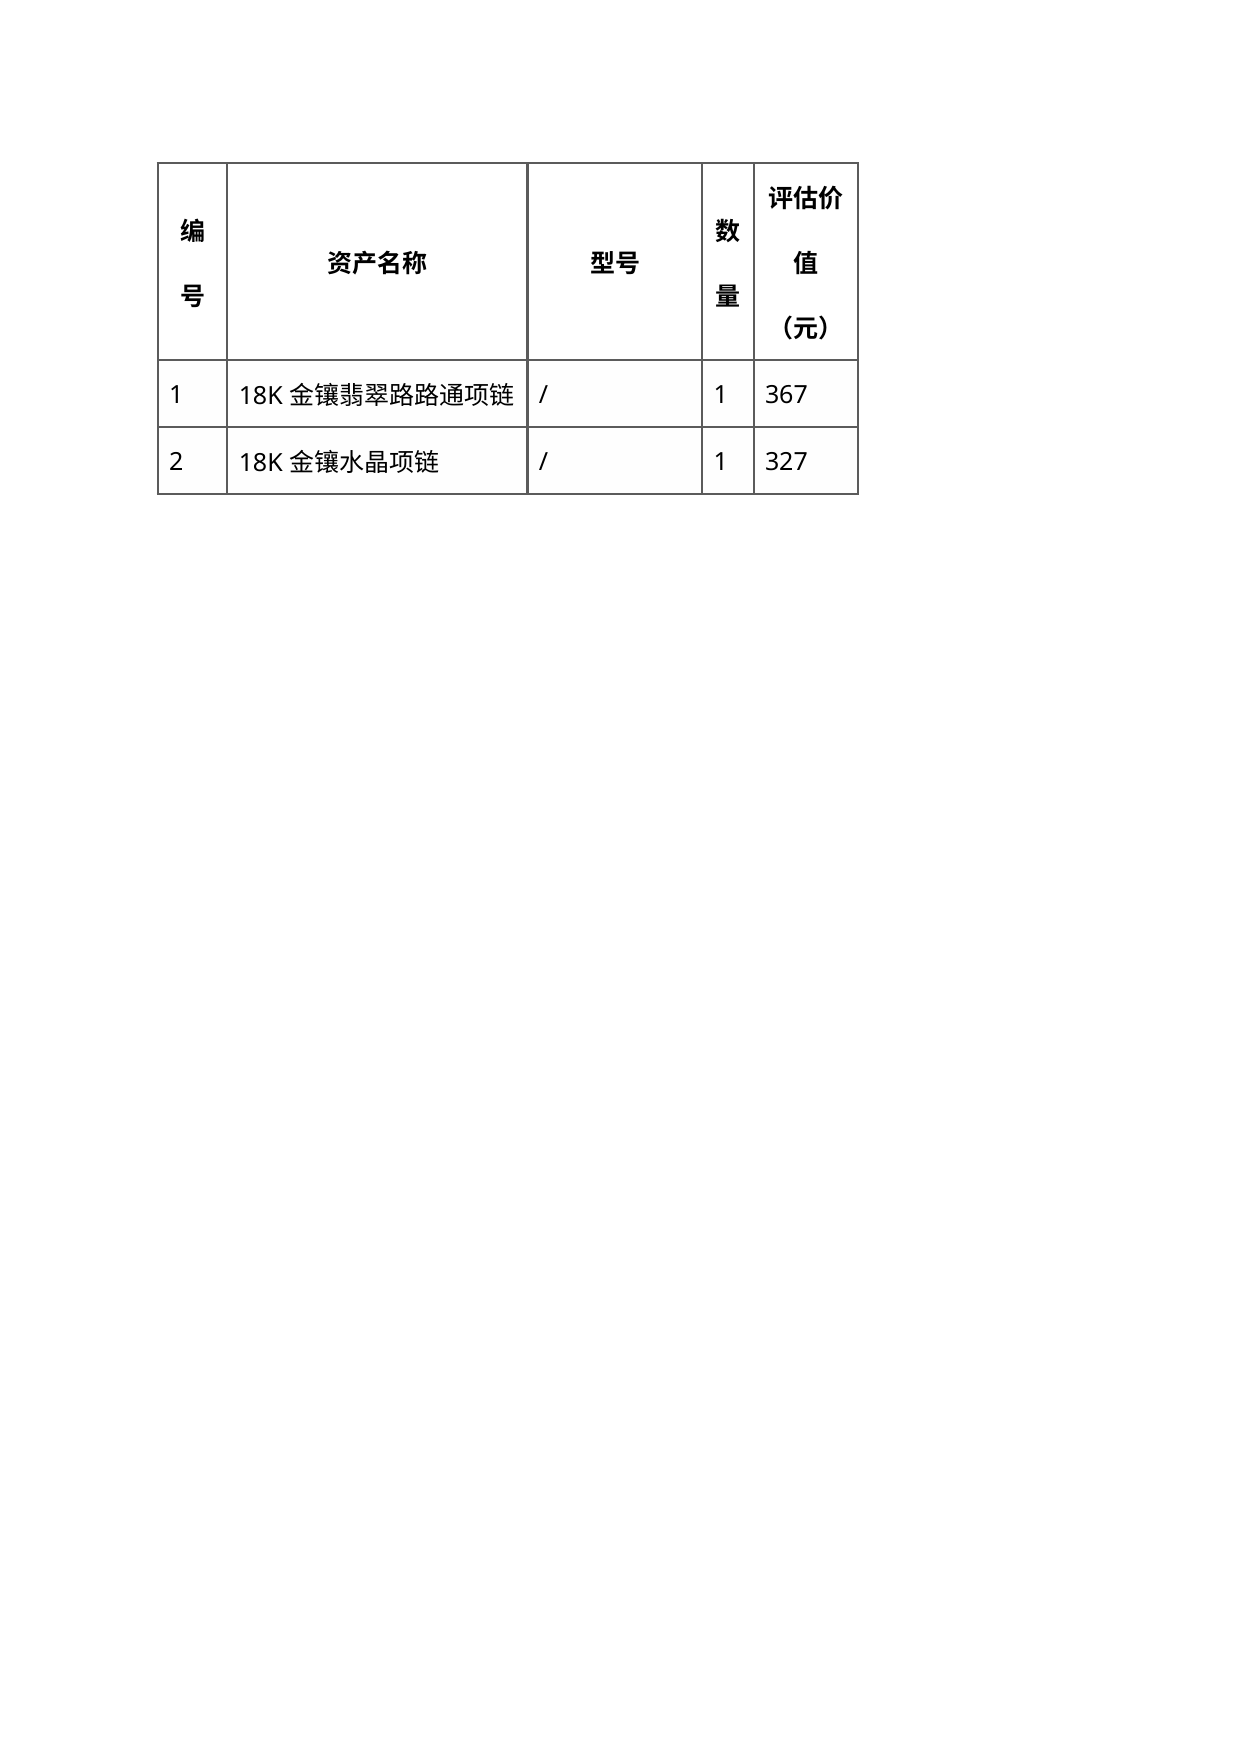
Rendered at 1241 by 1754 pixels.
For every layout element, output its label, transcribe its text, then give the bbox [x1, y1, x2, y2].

table_cell 367 [755, 361, 857, 426]
table_header 数量 [703, 164, 753, 359]
table_header 资产名称 [228, 164, 526, 359]
table_cell / [529, 361, 701, 426]
table_header 评估价值（元） [755, 164, 857, 359]
table_cell 327 [755, 428, 857, 493]
table_cell 2 [159, 428, 226, 493]
table_cell 1 [703, 361, 753, 426]
table_cell / [529, 428, 701, 493]
table_header 型号 [529, 164, 701, 359]
table_cell 18K 金镶翡翠路路通项链 [228, 361, 526, 426]
table_cell 18K 金镶水晶项链 [228, 428, 526, 493]
table_cell 1 [159, 361, 226, 426]
table_header 编号 [159, 164, 226, 359]
table_cell 1 [703, 428, 753, 493]
